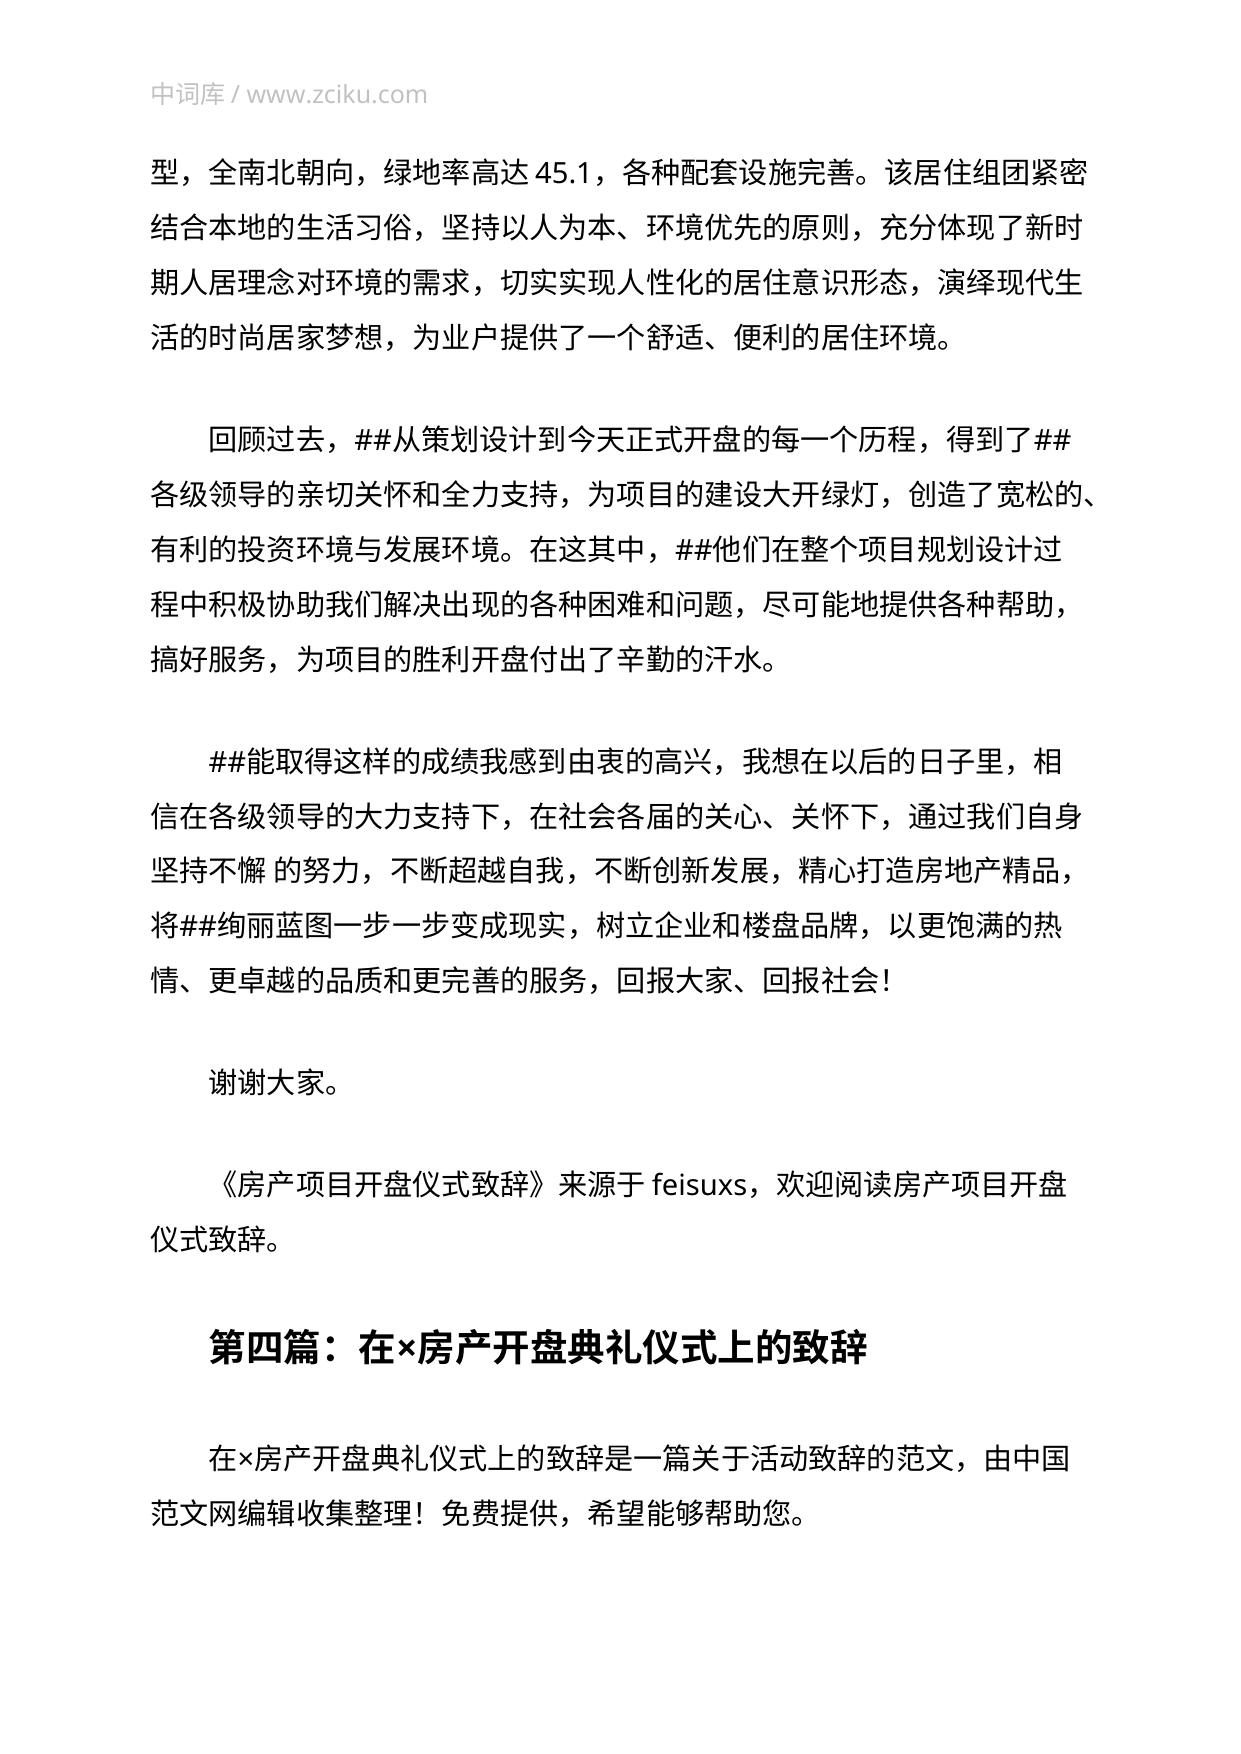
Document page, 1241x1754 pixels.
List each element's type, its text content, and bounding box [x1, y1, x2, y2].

text ##能取得这样的成绩我感到由衷的高兴，我想在以后的日子里，相信在各级领导的大力支持下，在社会各届的关心、关怀下，通过我们自身坚持不懈 的努力，不断超越自我，不断创新发展，精心打造房地产精品，将##绚丽蓝图一步一步变成现实，树立企业和楼盘品牌，以更饱满的热情、更卓越的品质和更完善的服务，回报大家、回报社会！ [150, 738, 1090, 1000]
text 《房产项目开盘仪式致辞》来源于feisuxs，欢迎阅读房产项目开盘仪式致辞。 [150, 1161, 1090, 1259]
text 回顾过去，##从策划设计到今天正式开盘的每一个历程，得到了##各级领导的亲切关怀和全力支持，为项目的建设大开绿灯，创造了宽松的、有利的投资环境与发展环境。在这其中，##他们在整个项目规划设计过程中积极协助我们解决出现的各种困难和问题，尽可能地提供各种帮助，搞好服务，为项目的胜利开盘付出了辛勤的汗水。 [150, 417, 1090, 679]
text 第四篇：在×房产开盘典礼仪式上的致辞 [150, 1318, 1090, 1373]
text 谢谢大家。 [150, 1060, 1090, 1102]
text 在×房产开盘典礼仪式上的致辞是一篇关于活动致辞的范文，由中国范文网编辑收集整理！免费提供，希望能够帮助您。 [150, 1436, 1090, 1533]
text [150, 150, 1090, 357]
